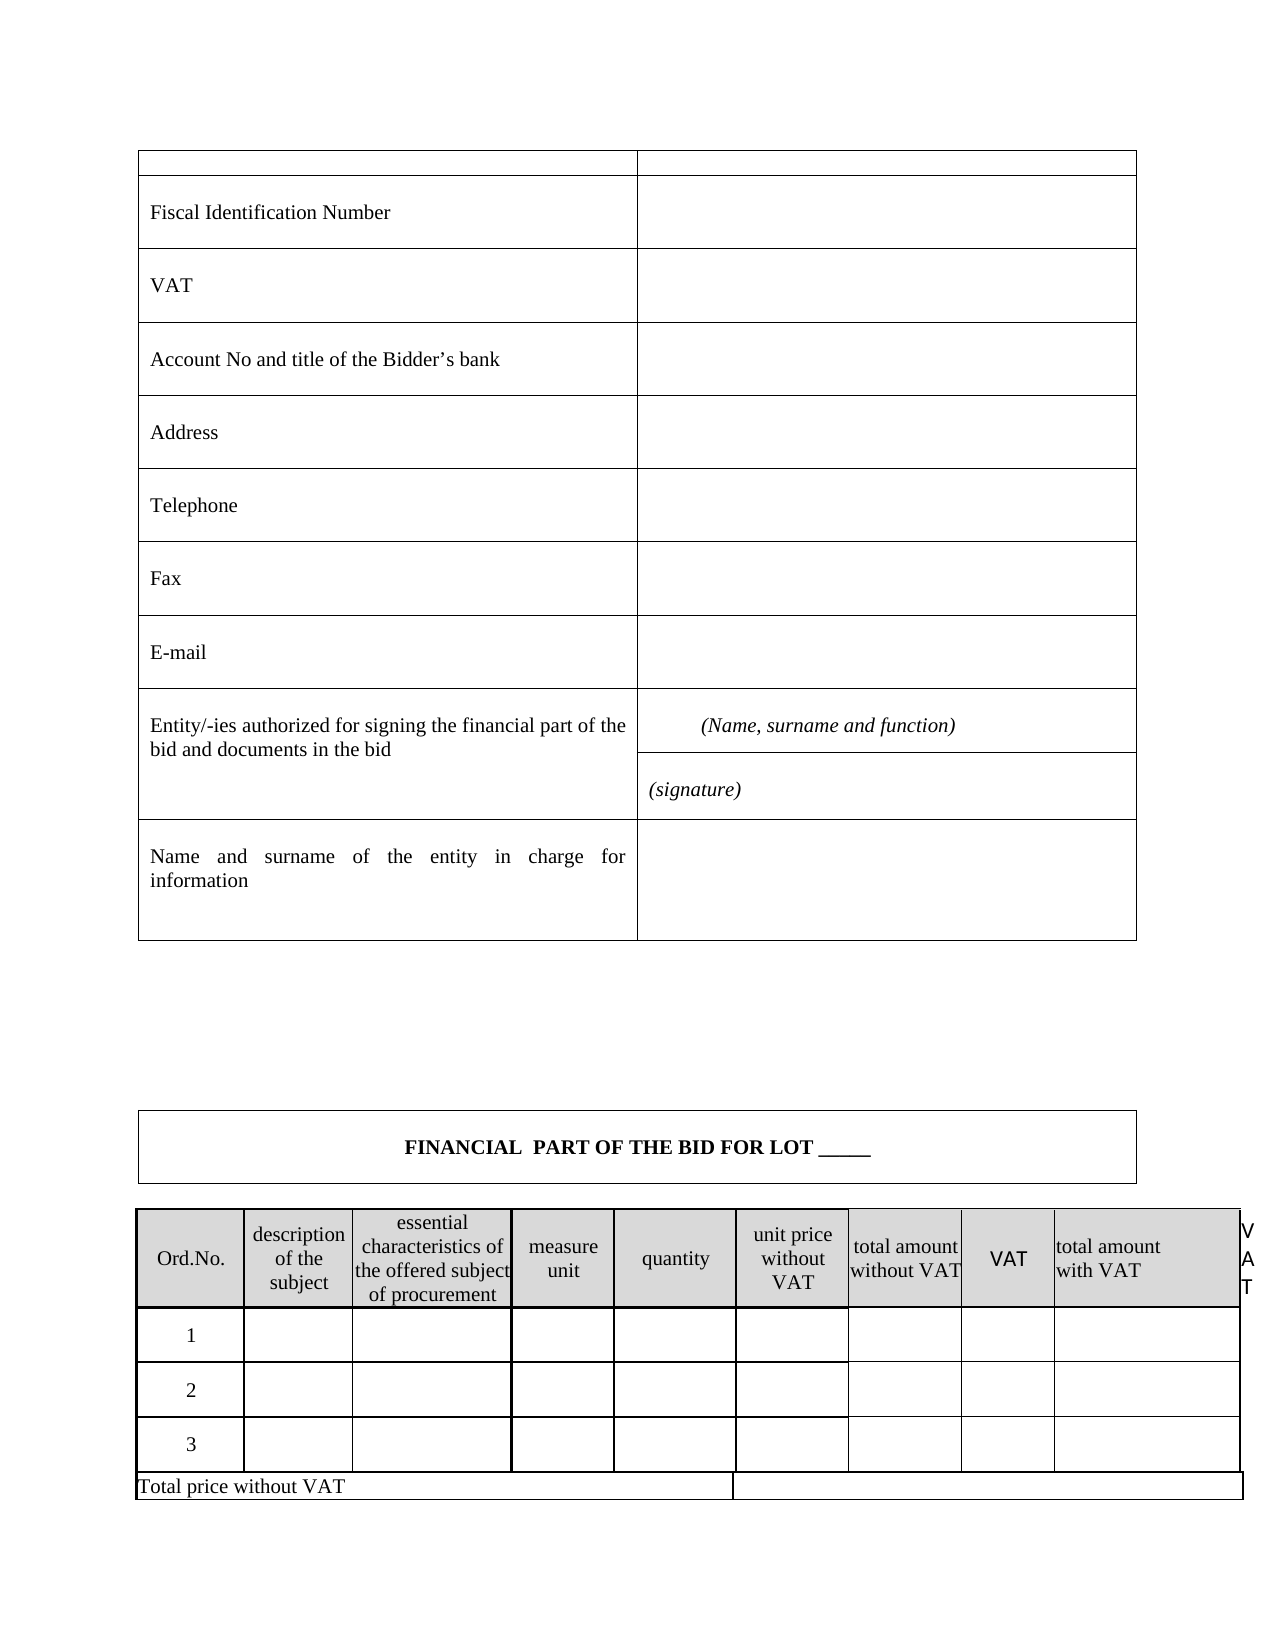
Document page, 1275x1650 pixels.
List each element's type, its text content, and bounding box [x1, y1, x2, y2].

table_header essential characteristics of the offered subject of procurement [353, 1210, 510, 1306]
table_cell 1 [138, 1309, 243, 1361]
table_cell Address [139, 396, 637, 468]
table_cell (signature) [638, 753, 1136, 819]
table_cell [1055, 1362, 1239, 1416]
table_cell [638, 542, 1136, 614]
table_cell Account No and title of the Bidder’s bank [139, 323, 637, 395]
table_header [638, 151, 1136, 175]
table_cell Telephone [139, 469, 637, 541]
table_cell Entity/-ies authorized for signing the financial part of the bid and documents in the bid [139, 689, 637, 819]
table_cell [615, 1363, 735, 1416]
table_cell VAT [139, 249, 637, 322]
table_cell Fax [139, 542, 637, 614]
table_cell [1055, 1308, 1239, 1361]
table_cell [734, 1473, 1242, 1499]
table_header FINANCIAL PART OF THE BID FOR LOT _____ [139, 1111, 1136, 1183]
table_header Ord.No. [138, 1210, 243, 1306]
table_cell [737, 1309, 848, 1361]
table_cell [962, 1417, 1054, 1471]
table_cell [513, 1309, 613, 1361]
table_cell [1055, 1417, 1239, 1471]
table_cell [615, 1309, 735, 1361]
table_cell [849, 1308, 961, 1361]
table_cell [638, 469, 1136, 541]
table_header total amount with VAT [1055, 1209, 1240, 1306]
table_cell [962, 1362, 1054, 1416]
table_cell [737, 1363, 848, 1416]
table_header quantity [615, 1210, 735, 1306]
table_cell [245, 1363, 352, 1416]
table_cell [638, 323, 1136, 395]
table_cell [737, 1418, 848, 1471]
table_cell [353, 1418, 510, 1471]
table_cell [638, 176, 1136, 248]
table_cell [849, 1362, 961, 1416]
table_cell [638, 249, 1136, 322]
table_cell [513, 1418, 613, 1471]
table_cell [245, 1418, 352, 1471]
table_cell [353, 1363, 510, 1416]
table_cell [245, 1309, 352, 1361]
table_cell Name and surname of the entity in charge for information [139, 820, 637, 940]
table_cell [353, 1309, 510, 1361]
table_cell [615, 1418, 735, 1471]
table_cell [638, 396, 1136, 468]
table_cell 2 [138, 1363, 243, 1416]
table_header VAT [962, 1209, 1055, 1306]
table_cell [849, 1417, 961, 1471]
table_cell E-mail [139, 616, 637, 688]
table_cell (Name, surname and function) [638, 689, 1136, 752]
table_cell [962, 1308, 1054, 1361]
table_cell [638, 820, 1136, 940]
table_cell Fiscal Identification Number [139, 176, 637, 248]
table_cell [513, 1363, 613, 1416]
table_header total amount without VAT [849, 1209, 962, 1306]
table_cell 3 [138, 1418, 243, 1471]
table_header description of the subject [245, 1210, 352, 1306]
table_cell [138, 1473, 732, 1499]
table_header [139, 151, 637, 175]
table_cell [638, 616, 1136, 688]
table_header measure unit [513, 1210, 613, 1306]
table_header unit price without VAT [737, 1210, 848, 1306]
